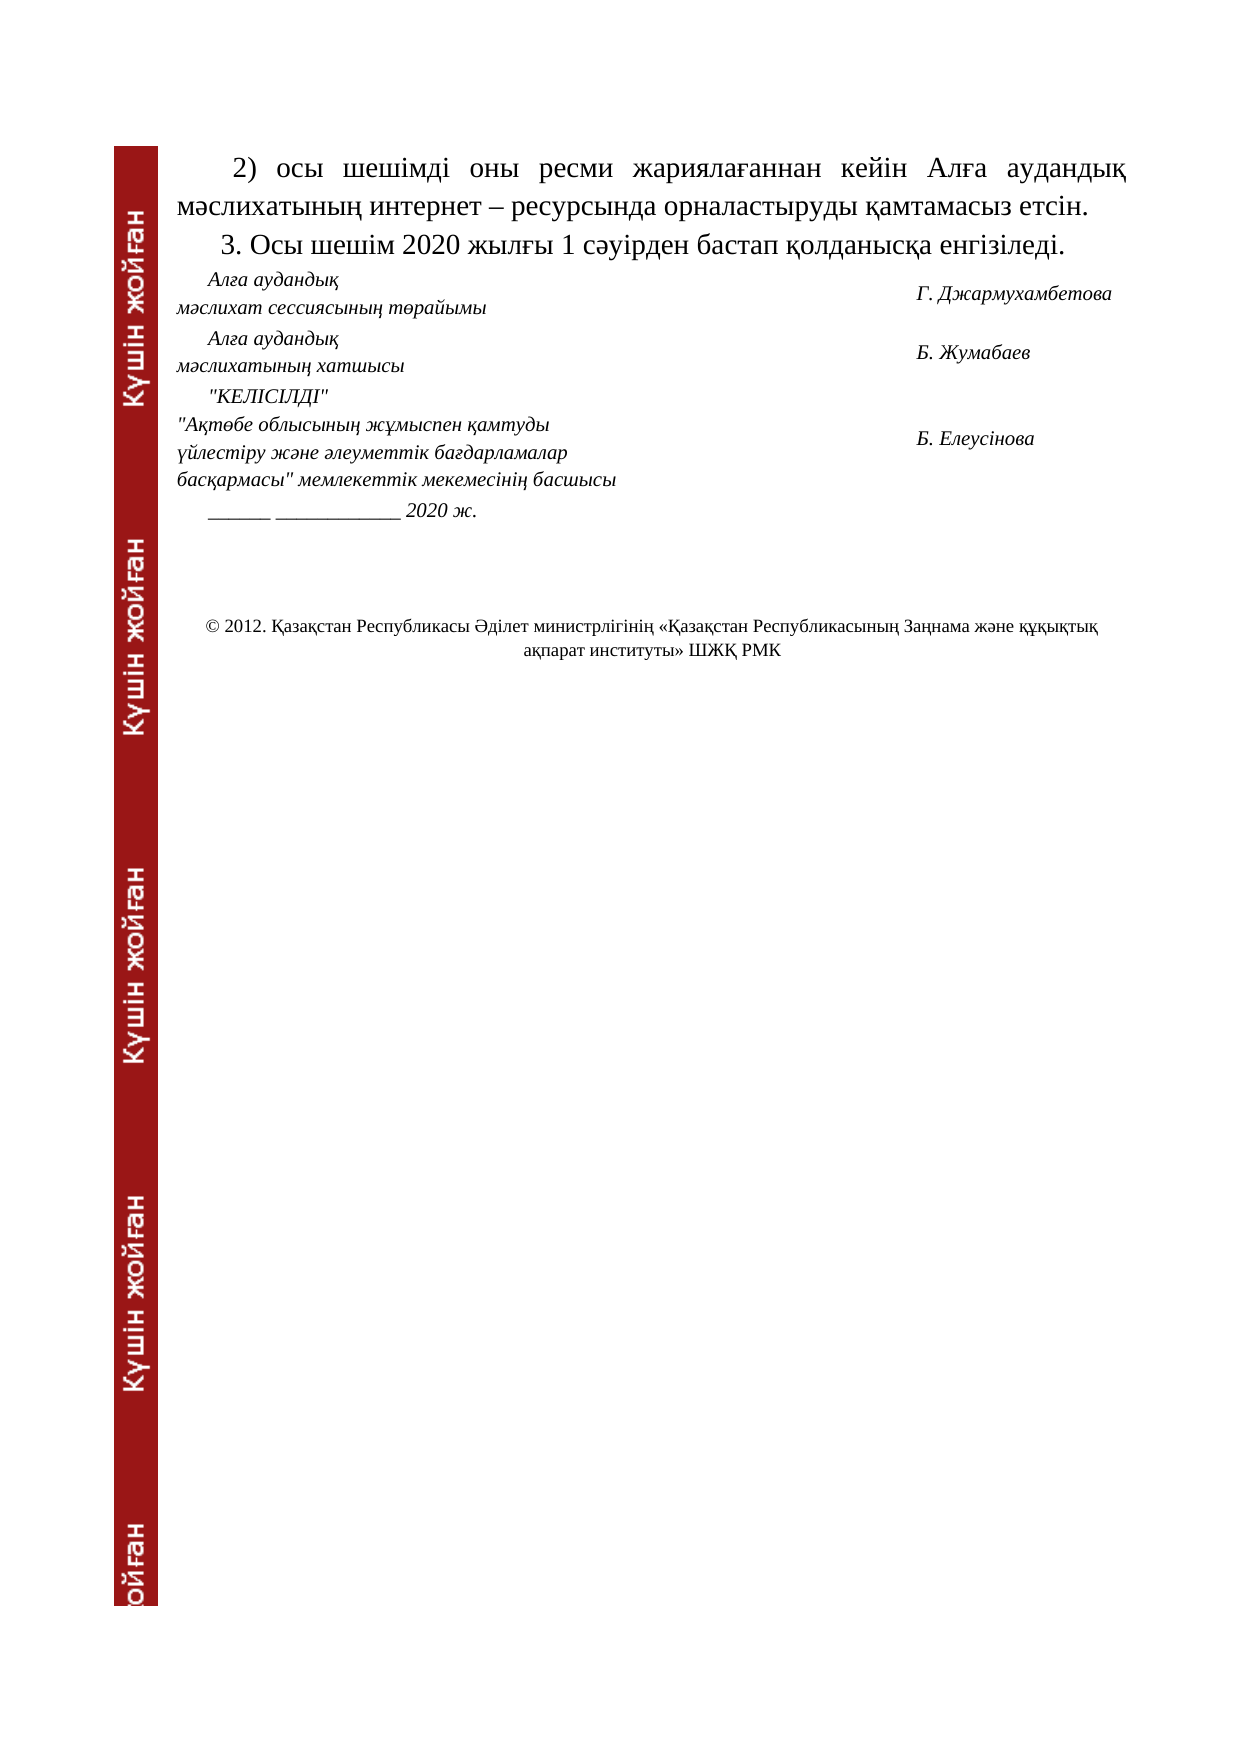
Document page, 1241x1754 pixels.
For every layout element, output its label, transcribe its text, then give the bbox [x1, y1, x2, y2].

table_header Алға аудандық мәслихат сессиясының төрайымы [101, 266, 915, 324]
table_header Г. Джармухамбетова [915, 266, 1240, 324]
text © 2012. Қазақстан Республикасы Әділет министрлігінің «Қазақстан Республикасының Заңнама және құқықтық ақпарат институты» ШЖҚ РМК [112, 614, 1128, 661]
table_cell ______ ____________ 2020 ж. [101, 497, 1240, 528]
table_cell Б. Жумабаев [915, 324, 1240, 383]
text 2) осы шешімді оны ресми жариялағаннан кейін Алға аудандық мәслихатының интернет – ресурсында орналастыруды қамтамасыз етсін. [112, 150, 1128, 222]
picture [114, 146, 158, 150]
picture [114, 222, 158, 227]
table_cell Алға аудандық мәслихатының хатшысы [101, 324, 915, 383]
picture [114, 528, 158, 614]
text 3. Осы шешім 2020 жылғы 1 сәуірден бастап қолданысқа енгізіледі. [112, 227, 1128, 261]
picture [114, 661, 158, 1606]
picture [114, 261, 158, 266]
table_cell "КЕЛІСІЛДІ" "Ақтөбе облысының жұмыспен қамтуды үйлестіру және әлеуметтік бағдарламалар басқармасы" мемлекеттік мекемесінің басшысы [101, 383, 915, 497]
table_cell Б. Елеусінова [915, 383, 1240, 497]
